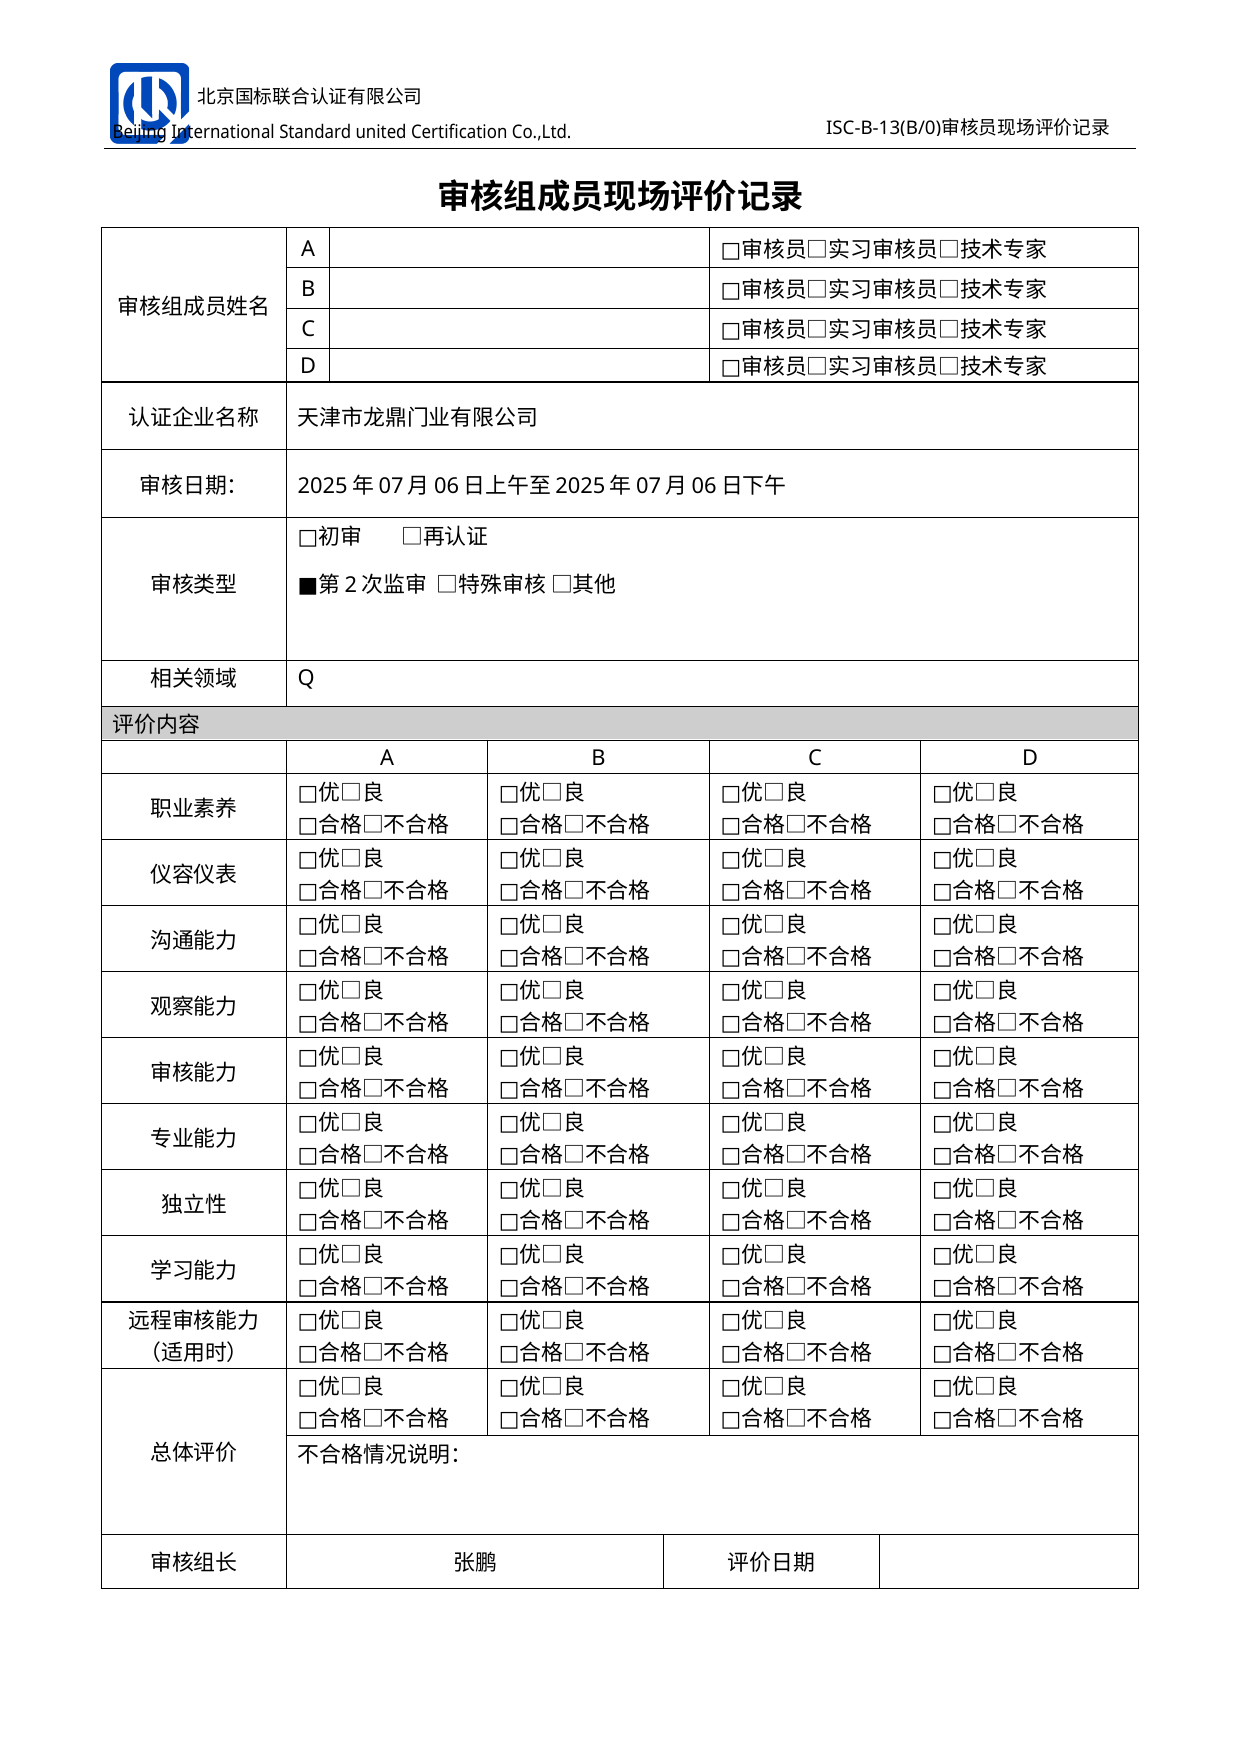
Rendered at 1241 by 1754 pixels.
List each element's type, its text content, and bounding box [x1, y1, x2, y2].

table_cell B [488, 741, 709, 773]
table_cell □审核员□实习审核员□技术专家 [710, 268, 1138, 308]
table_cell □优□良 □合格□不合格 [287, 906, 487, 971]
table_cell □优□良 □合格□不合格 [287, 1170, 487, 1235]
table_cell □优□良 □合格□不合格 [710, 774, 920, 839]
table_cell □优□良 □合格□不合格 [921, 972, 1138, 1037]
table_cell □优□良 □合格□不合格 [287, 1104, 487, 1169]
table_cell □优□良 □合格□不合格 [710, 840, 920, 905]
table_cell □优□良 □合格□不合格 [921, 1236, 1138, 1301]
table_header [330, 228, 709, 267]
table_cell □审核员□实习审核员□技术专家 [710, 309, 1138, 348]
table_cell □优□良 □合格□不合格 [488, 972, 709, 1037]
table_cell 天津市龙鼎门业有限公司 [287, 383, 1138, 449]
table_cell 总体评价 [102, 1369, 286, 1534]
table_cell B [287, 268, 329, 308]
table_cell C [710, 741, 920, 773]
table_cell 评价日期 [664, 1535, 879, 1587]
table_cell □优□良 □合格□不合格 [488, 774, 709, 839]
table_cell □优□良 □合格□不合格 [488, 906, 709, 971]
table_cell [330, 268, 709, 308]
table_cell □优□良 □合格□不合格 [710, 906, 920, 971]
table_cell A [287, 741, 487, 773]
table_cell □优□良 □合格□不合格 [921, 1038, 1138, 1103]
table_cell 认证企业名称 [102, 383, 286, 449]
table_cell □优□良 □合格□不合格 [710, 1170, 920, 1235]
table_cell □优□良 □合格□不合格 [710, 972, 920, 1037]
table_cell 沟通能力 [102, 906, 286, 971]
table_cell □优□良 □合格□不合格 [488, 1236, 709, 1301]
table_cell D [921, 741, 1138, 773]
table_cell [330, 309, 709, 348]
table_cell 不合格情况说明： [287, 1436, 1138, 1534]
table_cell □优□良 □合格□不合格 [287, 774, 487, 839]
table_cell 审核能力 [102, 1038, 286, 1103]
table_header A [287, 228, 329, 267]
table_cell 评价内容 [102, 707, 1138, 739]
table_cell 相关领域 [102, 661, 286, 706]
table_cell [330, 349, 709, 381]
table_cell □优□良 □合格□不合格 [287, 840, 487, 905]
table_cell □优□良 □合格□不合格 [488, 1369, 709, 1435]
table_cell 张鹏 [287, 1535, 663, 1587]
table_cell □优□良 □合格□不合格 [710, 1369, 920, 1435]
picture [110, 63, 190, 144]
table_cell □优□良 □合格□不合格 [287, 972, 487, 1037]
table_cell □优□良 □合格□不合格 [921, 906, 1138, 971]
table_cell □优□良 □合格□不合格 [488, 1303, 709, 1367]
table_cell 学习能力 [102, 1236, 286, 1301]
table_cell □优□良 □合格□不合格 [710, 1038, 920, 1103]
table_cell □优□良 □合格□不合格 [921, 774, 1138, 839]
table_cell C [287, 309, 329, 348]
table_cell □优□良 □合格□不合格 [921, 840, 1138, 905]
text 审核组成员现场评价记录 [112, 162, 1128, 227]
table_header □审核员□实习审核员□技术专家 [710, 228, 1138, 267]
table_cell □优□良 □合格□不合格 [287, 1038, 487, 1103]
table_cell 独立性 [102, 1170, 286, 1235]
table_cell □优□良 □合格□不合格 [710, 1236, 920, 1301]
table_cell □优□良 □合格□不合格 [710, 1303, 920, 1367]
table_cell □优□良 □合格□不合格 [710, 1104, 920, 1169]
table_cell □优□良 □合格□不合格 [921, 1104, 1138, 1169]
table_cell 职业素养 [102, 774, 286, 839]
table_cell 2025年07月06日上午至2025年07月06日下午 [287, 450, 1138, 517]
table_cell □审核员□实习审核员□技术专家 [710, 349, 1138, 381]
table_cell □优□良 □合格□不合格 [287, 1369, 487, 1435]
table_cell □优□良 □合格□不合格 [921, 1170, 1138, 1235]
table_cell D [287, 349, 329, 381]
table_cell 审核类型 [102, 518, 286, 660]
table_cell [880, 1535, 1138, 1587]
table_cell 仪容仪表 [102, 840, 286, 905]
table_cell □优□良 □合格□不合格 [287, 1236, 487, 1301]
table_cell □优□良 □合格□不合格 [488, 1104, 709, 1169]
table_cell [102, 741, 286, 773]
table_cell □优□良 □合格□不合格 [287, 1303, 487, 1367]
table_cell □优□良 □合格□不合格 [488, 1170, 709, 1235]
table_cell 专业能力 [102, 1104, 286, 1169]
table_cell 审核日期： [102, 450, 286, 517]
table_cell □优□良 □合格□不合格 [488, 840, 709, 905]
table_cell □优□良 □合格□不合格 [921, 1303, 1138, 1367]
table_cell 远程审核能力 （适用时） [102, 1303, 286, 1367]
table_header 审核组成员姓名 [102, 228, 286, 381]
table_cell Q [287, 661, 1138, 706]
table_cell □优□良 □合格□不合格 [921, 1369, 1138, 1435]
table_cell □初审 □再认证 ■第2次监审 □特殊审核 □其他 [287, 518, 1138, 660]
table_cell □优□良 □合格□不合格 [488, 1038, 709, 1103]
table_cell 审核组长 [102, 1535, 286, 1587]
table_cell 观察能力 [102, 972, 286, 1037]
